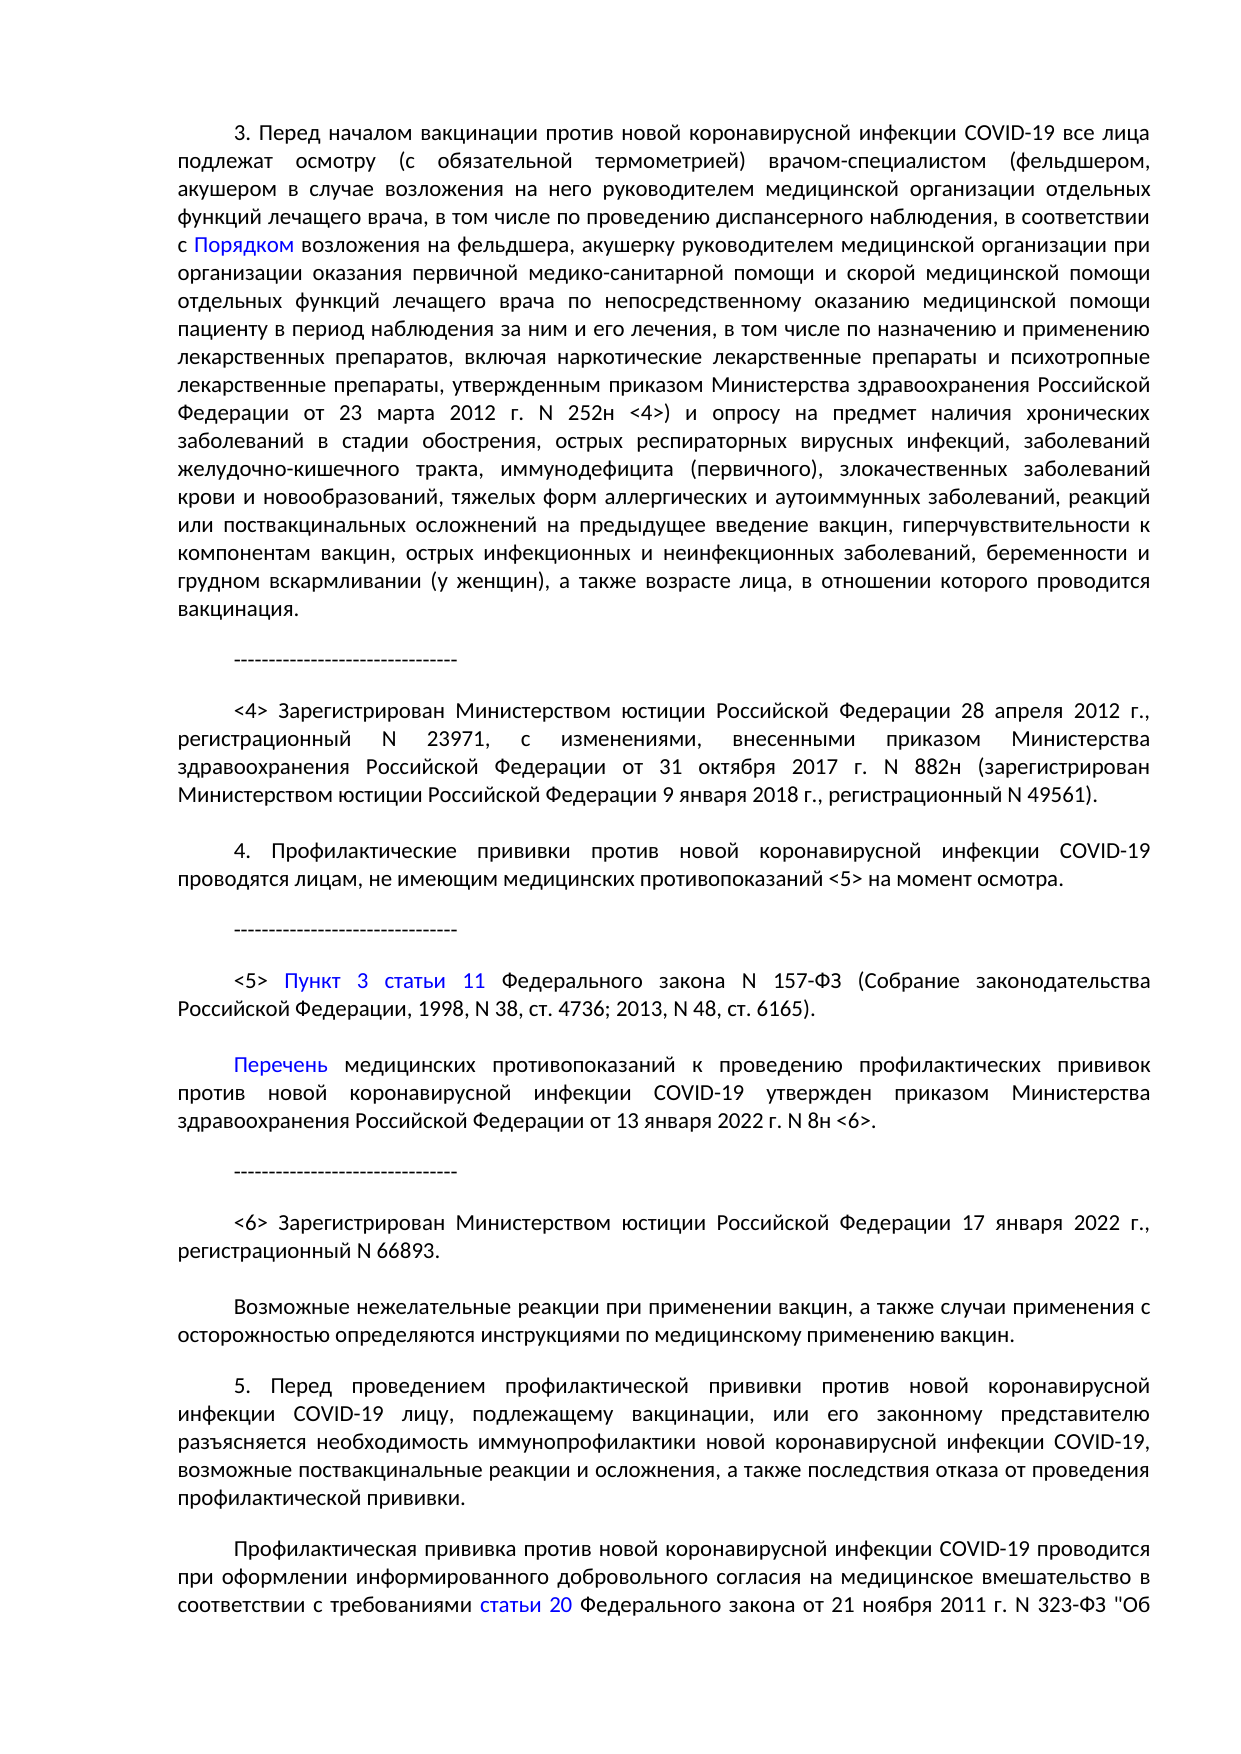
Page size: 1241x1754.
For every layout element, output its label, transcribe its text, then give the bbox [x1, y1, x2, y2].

text 3. Перед началом вакцинации против новой коронавирусной инфекции COVID-19 все лица подлежат осмотру (с обязательной термометрией) врачом-специалистом (фельдшером, акушером в случае возложения на него руководителем медицинской организации отдельных функций лечащего врача, в том числе по проведению диспансерного наблюдения, в соответствии с Порядком возложения на фельдшера, акушерку руководителем медицинской организации при организации оказания первичной медико-санитарной помощи и скорой медицинской помощи отдельных функций лечащего врача по непосредственному оказанию медицинской помощи пациенту в период наблюдения за ним и его лечения, в том числе по назначению и применению лекарственных препаратов, включая наркотические лекарственные препараты и психотропные лекарственные препараты, утвержденным приказом Министерства здравоохранения Российской Федерации от 23 марта 2012 г. N 252н <4>) и опросу на предмет наличия хронических заболеваний в стадии обострения, острых респираторных вирусных инфекций, заболеваний желудочно-кишечного тракта, иммунодефицита (первичного), злокачественных заболеваний крови и новообразований, тяжелых форм аллергических и аутоиммунных заболеваний, реакций или поствакцинальных осложнений на предыдущее введение вакцин, гиперчувствительности к компонентам вакцин, острых инфекционных и неинфекционных заболеваний, беременности и грудном вскармливании (у женщин), а также возрасте лица, в отношении которого проводится вакцинация. [177, 118, 1152, 622]
text -------------------------------- [177, 915, 1152, 943]
text 4. Профилактические прививки против новой коронавирусной инфекции COVID-19 проводятся лицам, не имеющим медицинских противопоказаний <5> на момент осмотра. [177, 836, 1152, 892]
text <6> Зарегистрирован Министерством юстиции Российской Федерации 17 января 2022 г., регистрационный N 66893. [177, 1208, 1152, 1264]
text Возможные нежелательные реакции при применении вакцин, а также случаи применения с осторожностью определяются инструкциями по медицинскому применению вакцин. [177, 1292, 1152, 1348]
text Перечень медицинских противопоказаний к проведению профилактических прививок против новой коронавирусной инфекции COVID-19 утвержден приказом Министерства здравоохранения Российской Федерации от 13 января 2022 г. N 8н <6>. [177, 1050, 1152, 1134]
text -------------------------------- [177, 645, 1152, 673]
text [177, 1534, 1152, 1618]
text 5. Перед проведением профилактической прививки против новой коронавирусной инфекции COVID-19 лицу, подлежащему вакцинации, или его законному представителю разъясняется необходимость иммунопрофилактики новой коронавирусной инфекции COVID-19, возможные поствакцинальные реакции и осложнения, а также последствия отказа от проведения профилактической прививки. [177, 1371, 1152, 1511]
text <5> Пункт 3 статьи 11 Федерального закона N 157-ФЗ (Собрание законодательства Российской Федерации, 1998, N 38, ст. 4736; 2013, N 48, ст. 6165). [177, 966, 1152, 1022]
text <4> Зарегистрирован Министерством юстиции Российской Федерации 28 апреля 2012 г., регистрационный N 23971, с изменениями, внесенными приказом Министерства здравоохранения Российской Федерации от 31 октября 2017 г. N 882н (зарегистрирован Министерством юстиции Российской Федерации 9 января 2018 г., регистрационный N 49561). [177, 696, 1152, 808]
text -------------------------------- [177, 1157, 1152, 1185]
